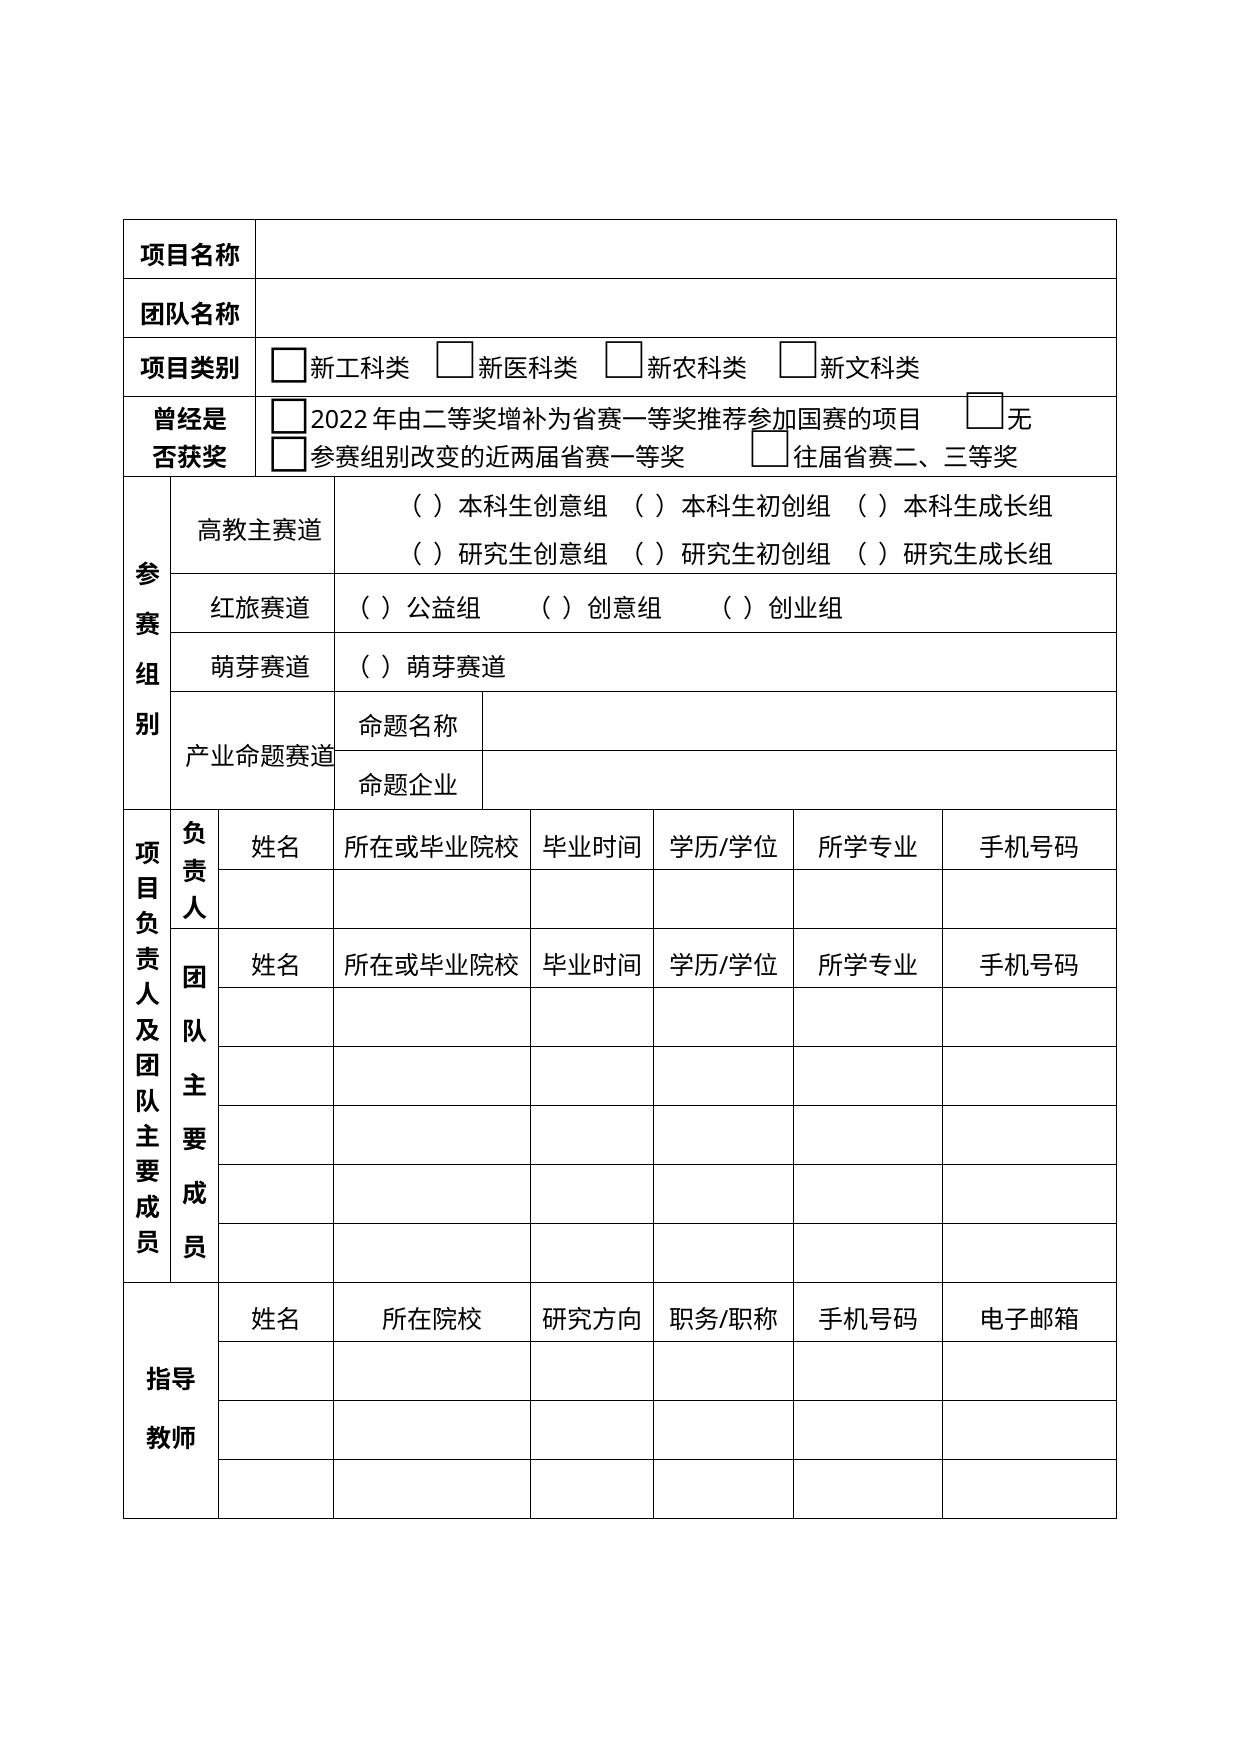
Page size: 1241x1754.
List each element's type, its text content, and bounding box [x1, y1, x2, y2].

table_cell [943, 1224, 1116, 1282]
table_cell [943, 1401, 1116, 1459]
table_cell [654, 988, 793, 1046]
table_cell [531, 1342, 653, 1400]
table_cell 学历/学位 [654, 810, 793, 868]
table_cell 电子邮箱 [943, 1283, 1116, 1341]
table_cell [483, 692, 1116, 750]
table_cell [531, 1047, 653, 1105]
table_cell [219, 988, 333, 1046]
table_cell [334, 988, 530, 1046]
table_cell [531, 988, 653, 1046]
table_cell 负责 人 [171, 810, 218, 927]
table_cell [654, 1460, 793, 1518]
table_cell （ ）本科生创意组 （ ）本科生初创组 （ ）本科生成长组 （ ）研究生创意组 （ ）研究生初创组 （ ）研究生成长组 [335, 477, 1116, 573]
table_cell [219, 1342, 333, 1400]
table_cell 手机号码 [794, 1283, 942, 1341]
table_cell [794, 1401, 942, 1459]
table_cell [654, 1224, 793, 1282]
table_cell [654, 1401, 793, 1459]
table_cell [334, 1047, 530, 1105]
table_cell 研究方向 [531, 1283, 653, 1341]
table_cell [794, 1106, 942, 1164]
table_cell □2022年由二等奖增补为省赛一等奖推荐参加国赛的项目 □无 □参赛组别改变的近两届省赛一等奖 □往届省赛二、三等奖 [256, 397, 1116, 476]
table_cell [943, 1106, 1116, 1164]
table_cell 姓名 [219, 929, 333, 987]
table_cell 所在或毕业院校 [334, 810, 530, 868]
table_cell [256, 279, 1116, 337]
table_cell [654, 1342, 793, 1400]
table_cell 萌芽赛道 [171, 633, 334, 691]
table_cell [943, 1165, 1116, 1223]
table_cell 项目类别 [124, 338, 255, 396]
table_cell [794, 988, 942, 1046]
table_cell [943, 870, 1116, 927]
table_cell 团队名称 [124, 279, 255, 337]
table_cell [531, 870, 653, 927]
table_cell 手机号码 [943, 929, 1116, 987]
table_cell [794, 1047, 942, 1105]
table_cell [334, 1165, 530, 1223]
table_cell [334, 1224, 530, 1282]
table_cell [219, 1047, 333, 1105]
table_cell [219, 1224, 333, 1282]
table_cell 团队主要成 员 [171, 929, 218, 1282]
table_cell 项目负责人及团队主要成员 [124, 810, 170, 1282]
table_cell 参赛组别 [124, 477, 170, 809]
table_cell 所学专业 [794, 810, 942, 868]
table_cell [794, 870, 942, 927]
table_cell [531, 1224, 653, 1282]
table_cell 所在或毕业院校 [334, 929, 530, 987]
table_cell [334, 1401, 530, 1459]
table_cell □新工科类 □新医科类 □新农科类 □新文科类 [256, 338, 1116, 396]
table_cell [219, 870, 333, 927]
table_cell [794, 1224, 942, 1282]
table_cell [531, 1460, 653, 1518]
table_cell [334, 1106, 530, 1164]
table_cell 毕业时间 [531, 929, 653, 987]
table_cell [654, 870, 793, 927]
table_cell （ ）公益组 （ ）创意组 （ ）创业组 [335, 574, 1116, 632]
table_cell [943, 1047, 1116, 1105]
table_cell [943, 1342, 1116, 1400]
table_header [256, 220, 1116, 278]
table_cell [219, 1460, 333, 1518]
table_cell 学历/学位 [654, 929, 793, 987]
table_cell [654, 1047, 793, 1105]
table_cell 毕业时间 [531, 810, 653, 868]
table_cell 高教主赛道 [171, 477, 334, 573]
table_cell [531, 1401, 653, 1459]
table_cell [794, 1342, 942, 1400]
table_cell [531, 1106, 653, 1164]
table_cell [654, 1165, 793, 1223]
table_header 项目名称 [124, 220, 255, 278]
table_cell 姓名 [219, 1283, 333, 1341]
table_cell 手机号码 [943, 810, 1116, 868]
table_cell 产业命题赛道 [171, 692, 334, 809]
table_cell 指导 教师 [124, 1283, 218, 1518]
table_cell [334, 1460, 530, 1518]
table_cell [219, 1165, 333, 1223]
table_cell 姓名 [219, 810, 333, 868]
table_cell 红旅赛道 [171, 574, 334, 632]
table_cell [531, 1165, 653, 1223]
table_cell [943, 1460, 1116, 1518]
table_cell （ ）萌芽赛道 [335, 633, 1116, 691]
table_cell 曾经是 否获奖 [124, 397, 255, 476]
table_cell [654, 1106, 793, 1164]
table_cell [943, 988, 1116, 1046]
table_cell [794, 1460, 942, 1518]
table_cell [219, 1106, 333, 1164]
table_cell [794, 1165, 942, 1223]
table_cell 命题名称 [335, 692, 482, 750]
table_cell 所在院校 [334, 1283, 530, 1341]
table_cell [334, 1342, 530, 1400]
table_cell [219, 1401, 333, 1459]
table_cell [483, 751, 1116, 809]
table_cell 职务/职称 [654, 1283, 793, 1341]
table_cell 所学专业 [794, 929, 942, 987]
table_cell [334, 870, 530, 927]
table_cell 命题企业 [335, 751, 482, 809]
